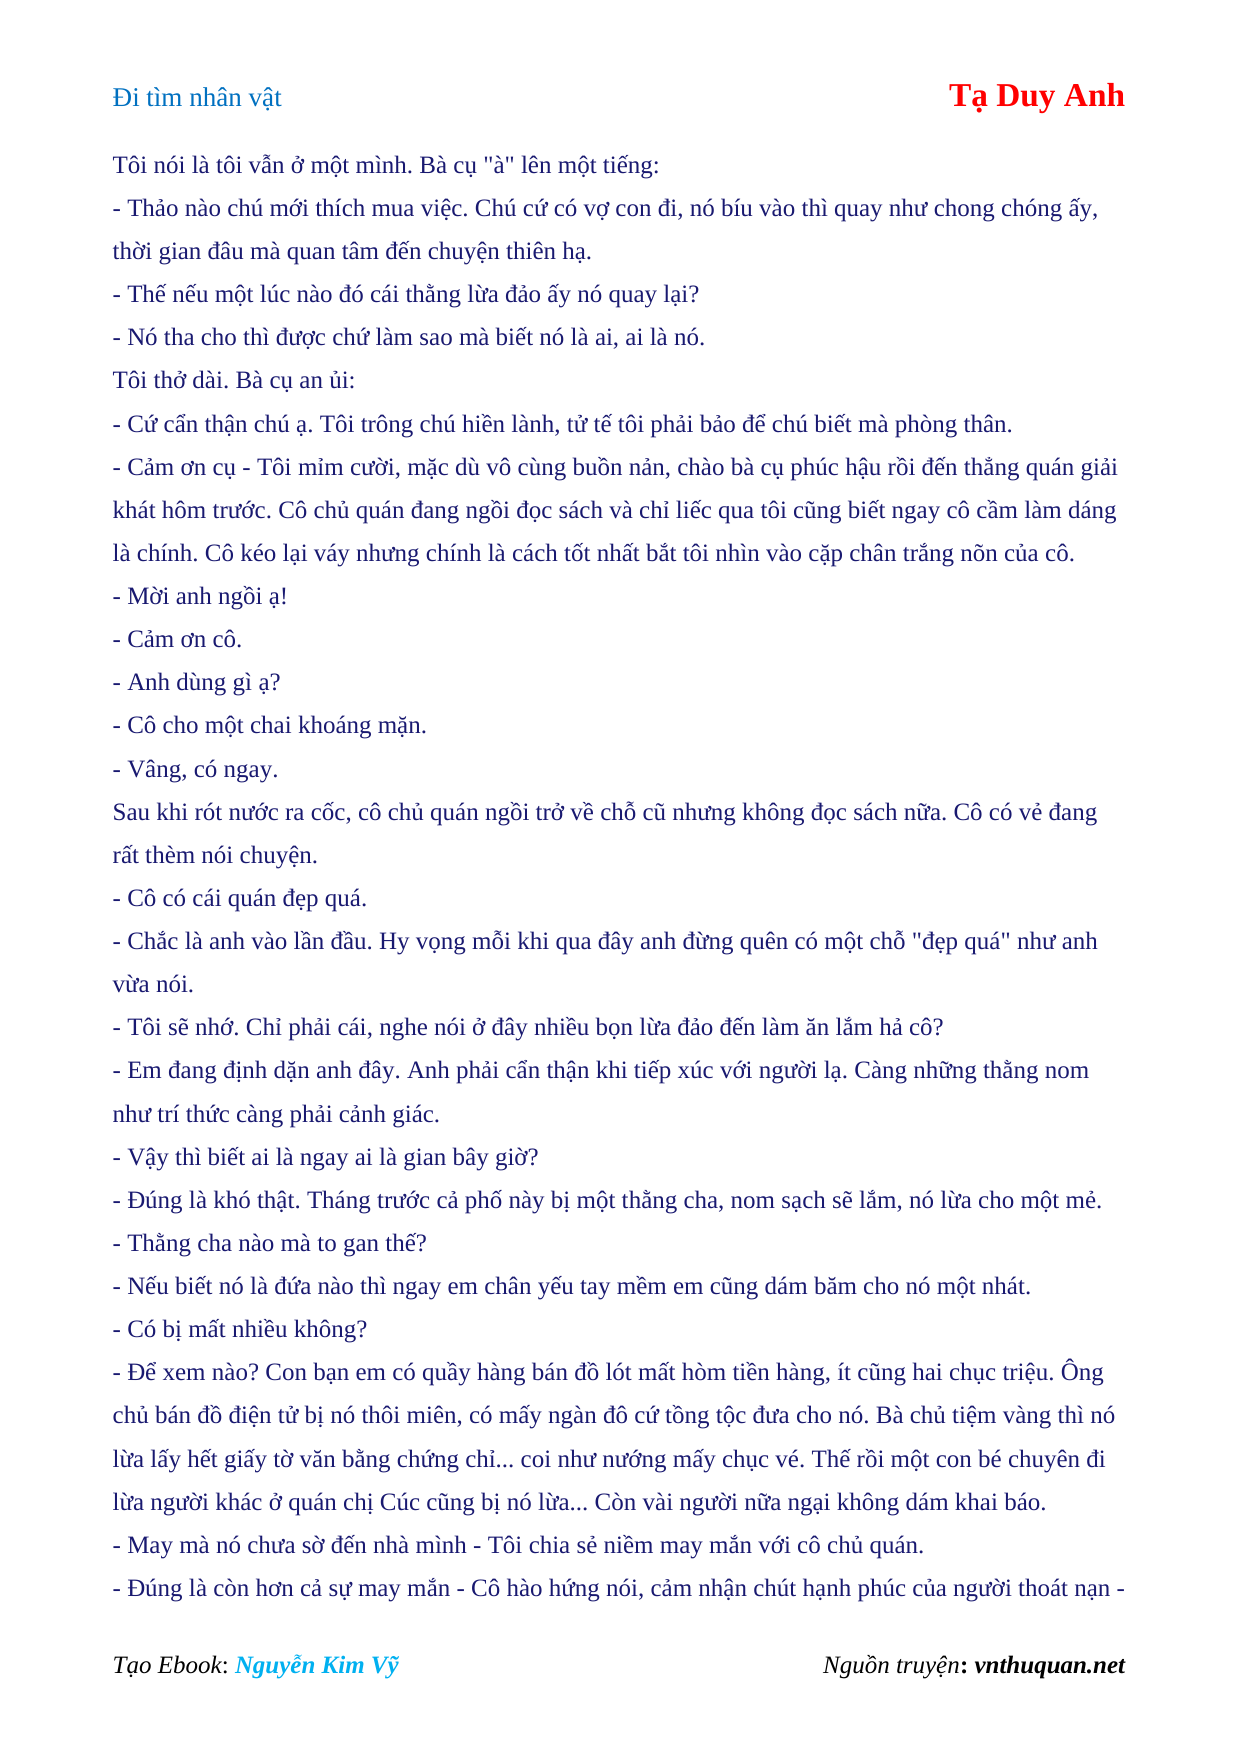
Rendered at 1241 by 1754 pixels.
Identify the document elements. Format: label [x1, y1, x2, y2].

text [112, 150, 1128, 1602]
